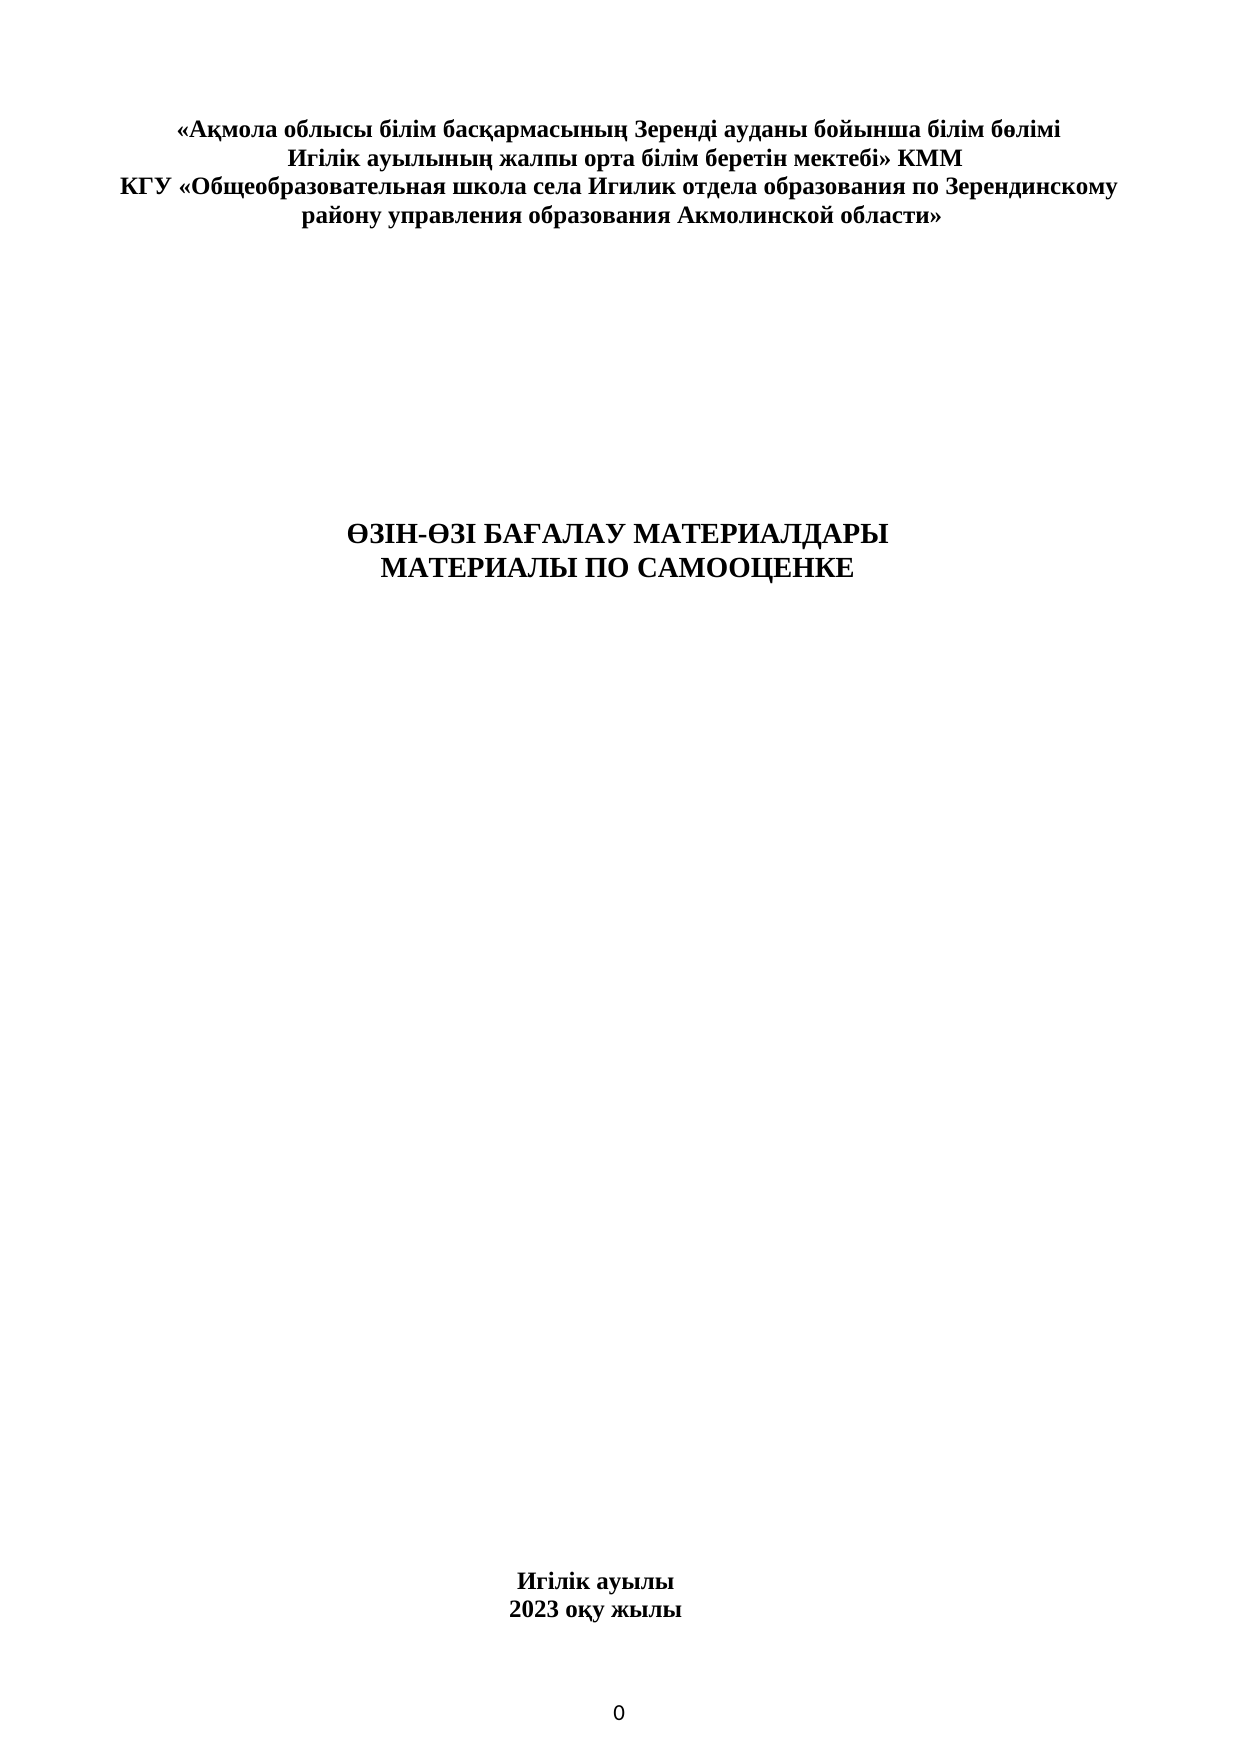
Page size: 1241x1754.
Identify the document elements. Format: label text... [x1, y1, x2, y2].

text 2023 оқу жылы [5, 1594, 1127, 1623]
text КГУ «Общеобразовательная школа села Игилик отдела образования по Зерендинскому [5, 171, 1174, 200]
text МАТЕРИАЛЫ ПО САМООЦЕНКЕ [5, 550, 1171, 583]
text Игілік ауылы [5, 1566, 1127, 1594]
text району управления образования Акмолинской области» [5, 200, 1174, 229]
text ӨЗІН-ӨЗІ БАҒАЛАУ МАТЕРИАЛДАРЫ [5, 516, 1171, 550]
text Игілік ауылының жалпы орта білім беретін мектебі» КММ [5, 143, 1186, 171]
text «Ақмола облысы білім басқармасының Зеренді ауданы бойынша білім бөлімі [5, 114, 1174, 143]
